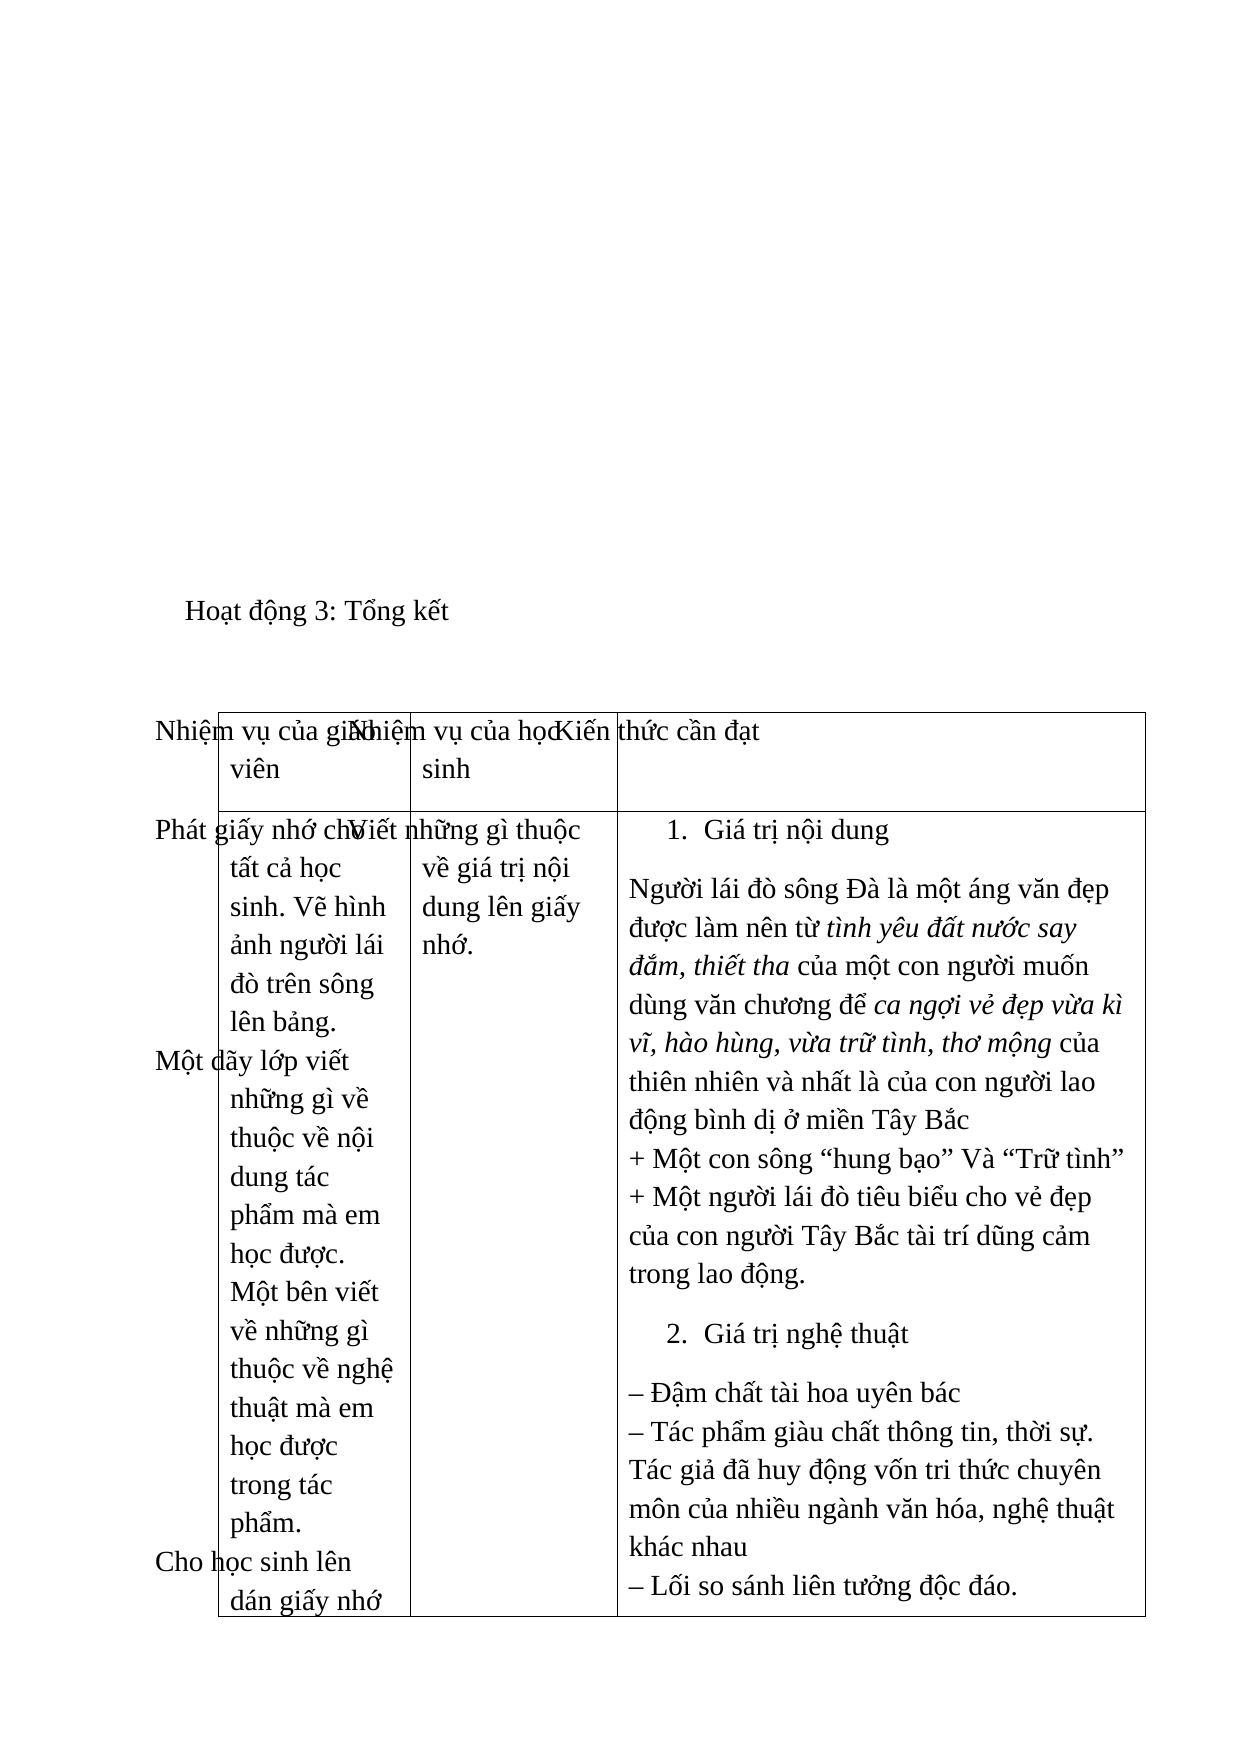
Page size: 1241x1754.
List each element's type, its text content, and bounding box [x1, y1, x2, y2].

table_header Kiến thức cần đạt [618, 713, 1145, 811]
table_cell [618, 812, 1145, 1616]
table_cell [219, 812, 410, 1616]
table_header Nhiệm vụ của giáo viên [219, 713, 410, 811]
table_header Nhiệm vụ của học sinh [411, 713, 617, 811]
text Hoạt động 3: Tổng kết [177, 593, 1122, 627]
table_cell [411, 812, 617, 1616]
